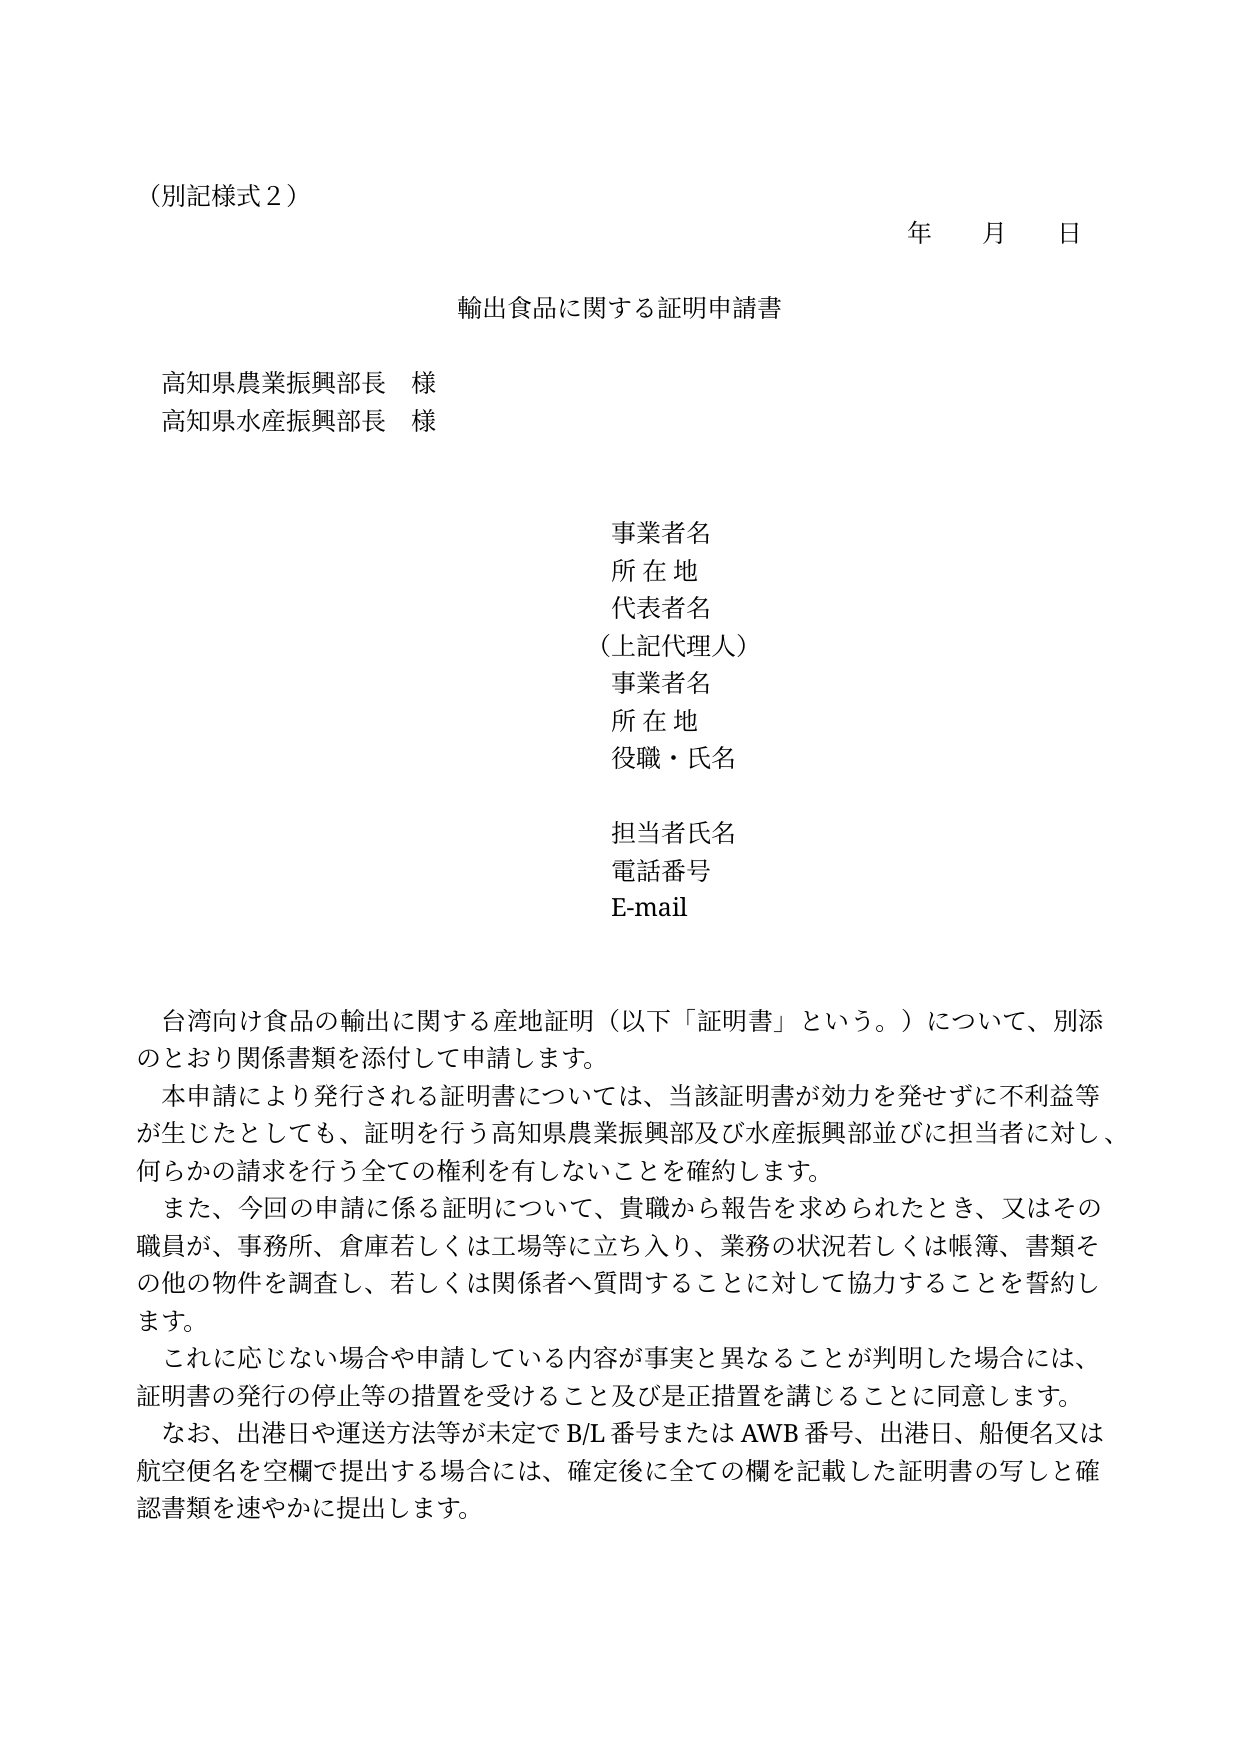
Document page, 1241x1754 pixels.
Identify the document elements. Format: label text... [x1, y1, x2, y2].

text 所 在 地 [136, 551, 1104, 588]
text 電話番号 [136, 851, 1104, 888]
text これに応じない場合や申請している内容が事実と異なることが判明した場合には、証明書の発行の停止等の措置を受けること及び是正措置を講じることに同意します。 [136, 1338, 1104, 1413]
text 事業者名 [136, 513, 1104, 551]
text （上記代理人） [136, 626, 1104, 663]
text 担当者氏名 [136, 813, 1104, 851]
text 所 在 地 [136, 701, 1104, 738]
text 役職・氏名 [136, 738, 1104, 776]
text 台湾向け食品の輸出に関する産地証明（以下「証明書」という。）について、別添のとおり関係書類を添付して申請します。 [136, 1001, 1104, 1076]
text 本申請により発行される証明書については、当該証明書が効力を発せずに不利益等が生じたとしても、証明を行う高知県農業振興部及び水産振興部並びに担当者に対し、何らかの請求を行う全ての権利を有しないことを確約します。 [136, 1076, 1104, 1188]
text 輸出食品に関する証明申請書 [136, 288, 1104, 326]
text E-mail [136, 888, 1104, 926]
text （別記様式２） [136, 176, 1104, 213]
text また、今回の申請に係る証明について、貴職から報告を求められたとき、又はその職員が、事務所、倉庫若しくは工場等に立ち入り、業務の状況若しくは帳簿、書類その他の物件を調査し、若しくは関係者へ質問することに対して協力することを誓約します。 [136, 1188, 1104, 1338]
text なお、出港日や運送方法等が未定でB/L番号またはAWB番号、出港日、船便名又は航空便名を空欄で提出する場合には、確定後に全ての欄を記載した証明書の写しと確認書類を速やかに提出します。 [136, 1413, 1104, 1526]
text 代表者名 [136, 588, 1104, 626]
text 事業者名 [136, 663, 1104, 701]
text 高知県水産振興部長 様 [136, 401, 1104, 438]
text 年 月 日 [136, 213, 1082, 251]
text 高知県農業振興部長 様 [136, 363, 1104, 401]
